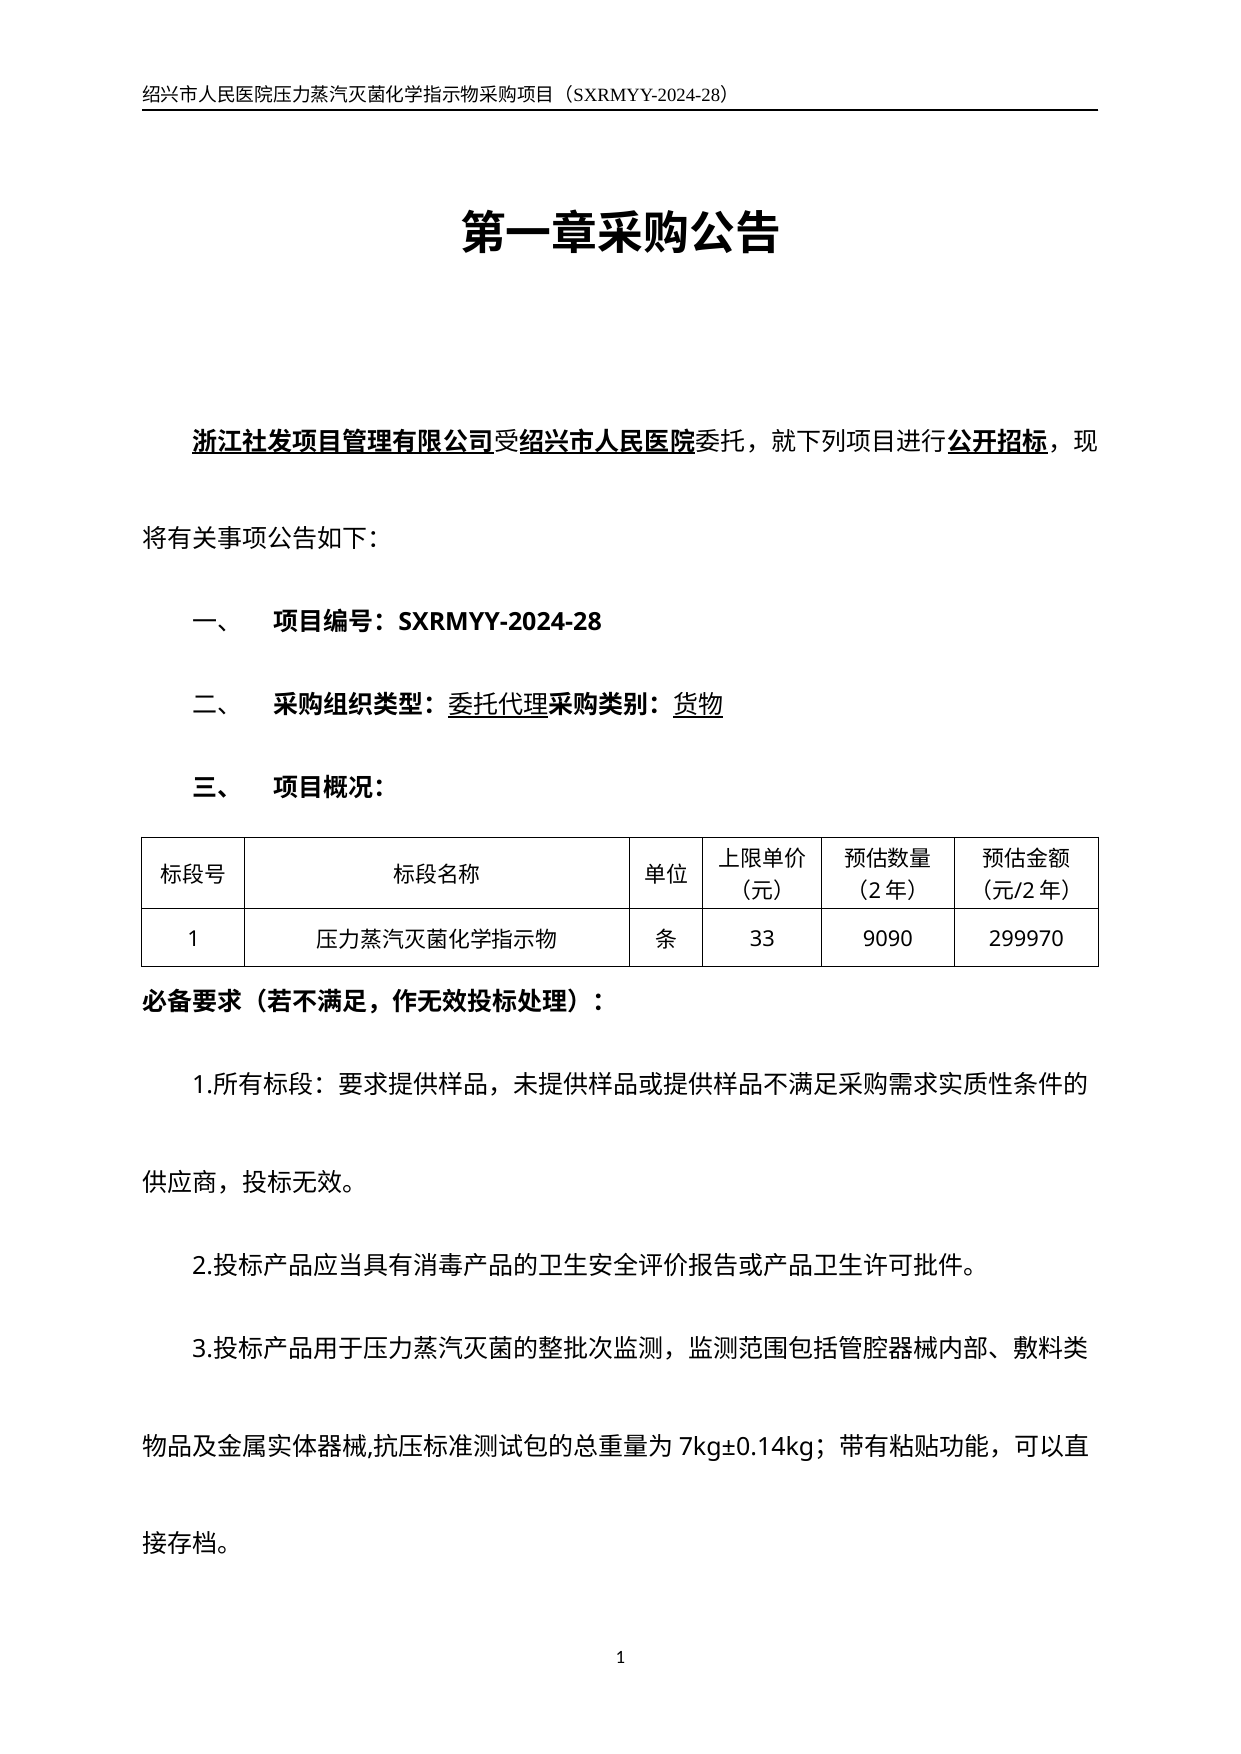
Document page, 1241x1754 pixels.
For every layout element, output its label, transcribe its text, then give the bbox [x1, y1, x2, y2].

table_header 预估金额（元/2年） [955, 838, 1098, 908]
table_cell 压力蒸汽灭菌化学指示物 [245, 909, 629, 966]
table_cell 条 [630, 909, 702, 966]
table_cell 9090 [822, 909, 954, 966]
table_header 标段号 [142, 838, 244, 908]
list 采购组织类型：委托代理采购类别：货物 [192, 670, 1098, 735]
table_cell 299970 [955, 909, 1098, 966]
table_cell 33 [703, 909, 821, 966]
list 项目概况： [192, 753, 1098, 818]
text 浙江社发项目管理有限公司受绍兴市人民医院委托，就下列项目进行公开招标，现将有关事项公告如下： [142, 407, 1098, 569]
text 必备要求（若不满足，作无效投标处理）： [142, 967, 1098, 1032]
table_cell 1 [142, 909, 244, 966]
table_header 预估数量（2年） [822, 838, 954, 908]
list 项目编号：SXRMYY-2024-28 [192, 587, 1098, 652]
text 3.投标产品用于压力蒸汽灭菌的整批次监测，监测范围包括管腔器械内部、敷料类物品及金属实体器械,抗压标准测试包的总重量为7kg±0.14kg；带有粘贴功能，可以直接存档。 [142, 1314, 1098, 1574]
text 2.投标产品应当具有消毒产品的卫生安全评价报告或产品卫生许可批件。 [142, 1231, 1098, 1296]
table_header 单位 [630, 838, 702, 908]
subtitle 第一章采购公告 [142, 181, 1098, 279]
table_header 标段名称 [245, 838, 629, 908]
text 1.所有标段：要求提供样品，未提供样品或提供样品不满足采购需求实质性条件的供应商，投标无效。 [142, 1050, 1098, 1213]
table_header 上限单价（元） [703, 838, 821, 908]
